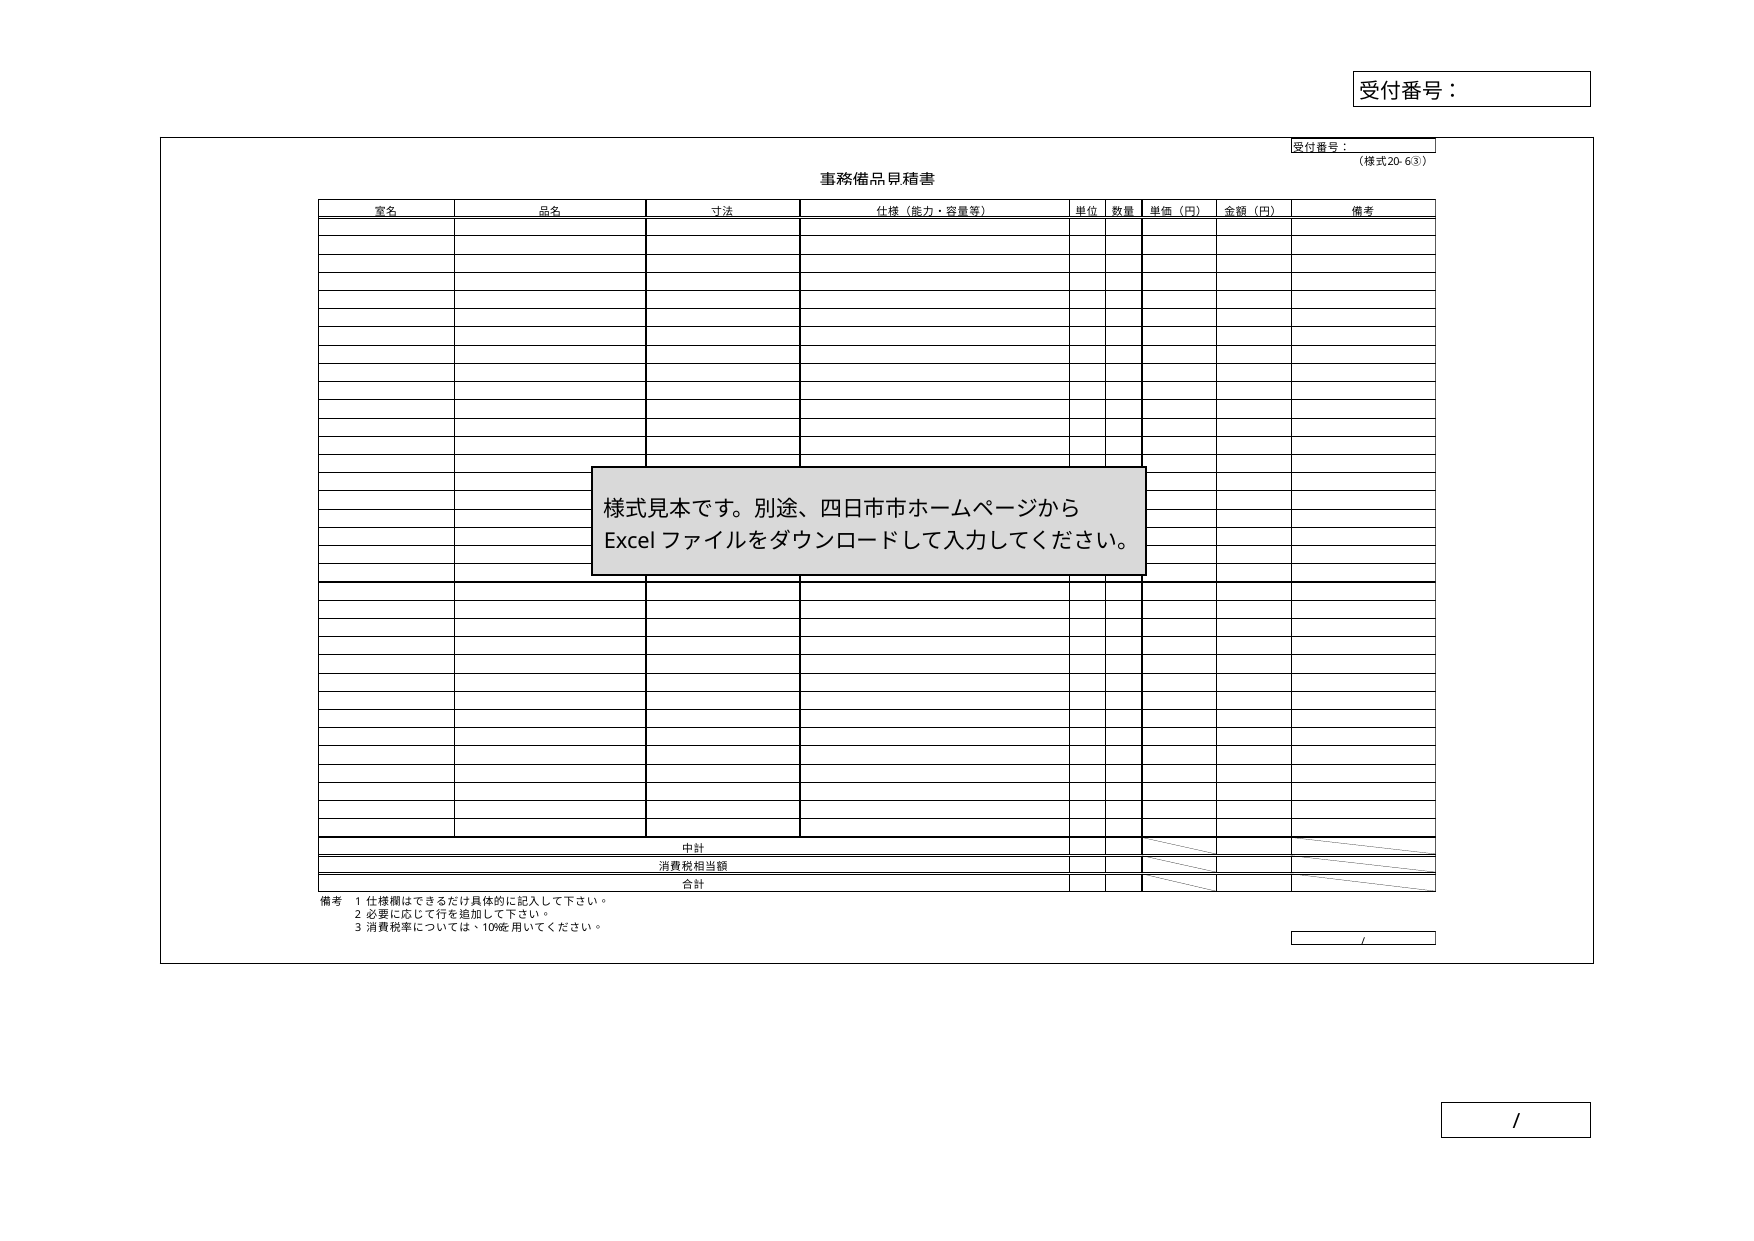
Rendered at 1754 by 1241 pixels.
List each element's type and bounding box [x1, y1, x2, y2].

table_cell [161, 138, 1593, 963]
